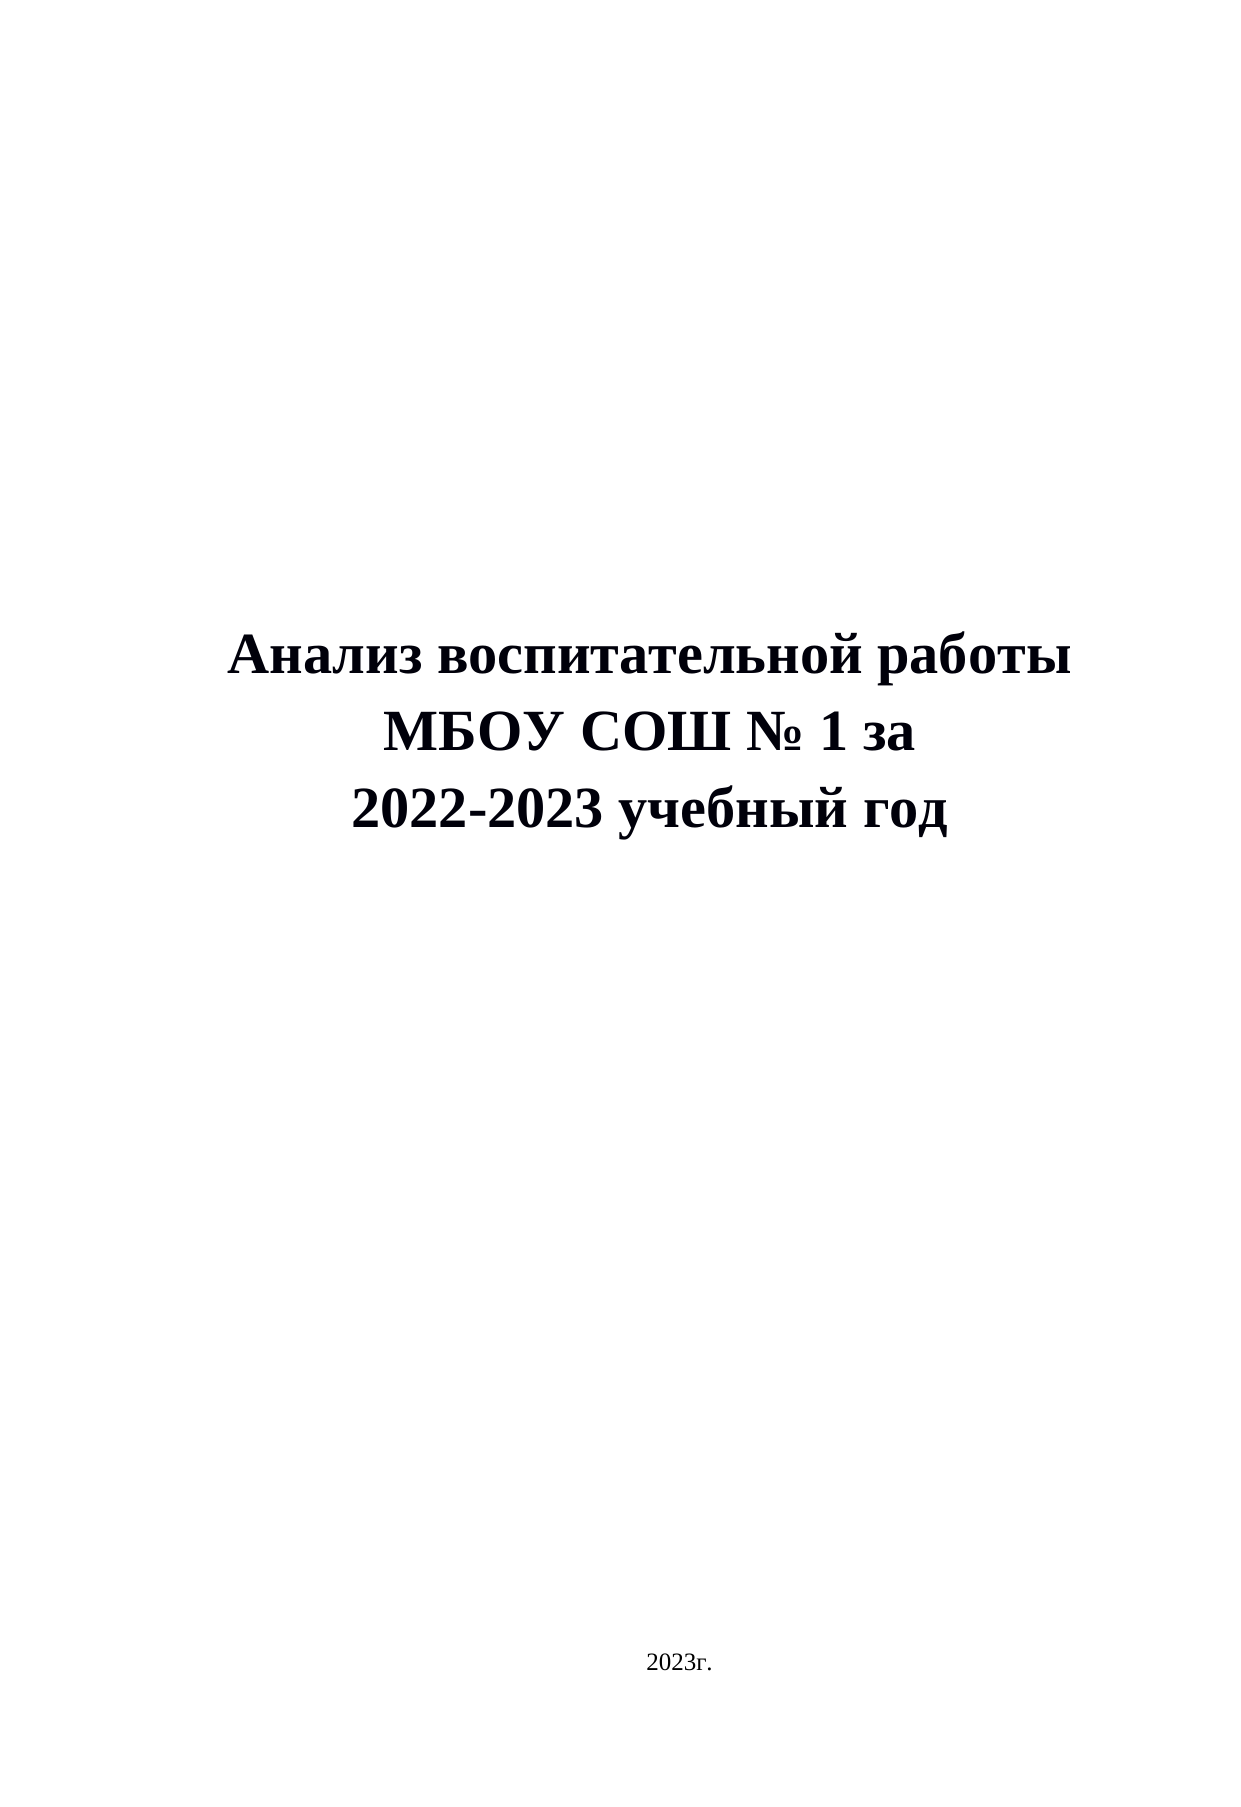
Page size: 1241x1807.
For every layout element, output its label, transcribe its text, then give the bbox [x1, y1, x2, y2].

text 2022-2023 учебный год [118, 773, 1181, 840]
text 2023г. [118, 1647, 1181, 1676]
text Анализ воспитательной работы [118, 619, 1181, 686]
text МБОУ СОШ № 1 за [118, 696, 1181, 763]
